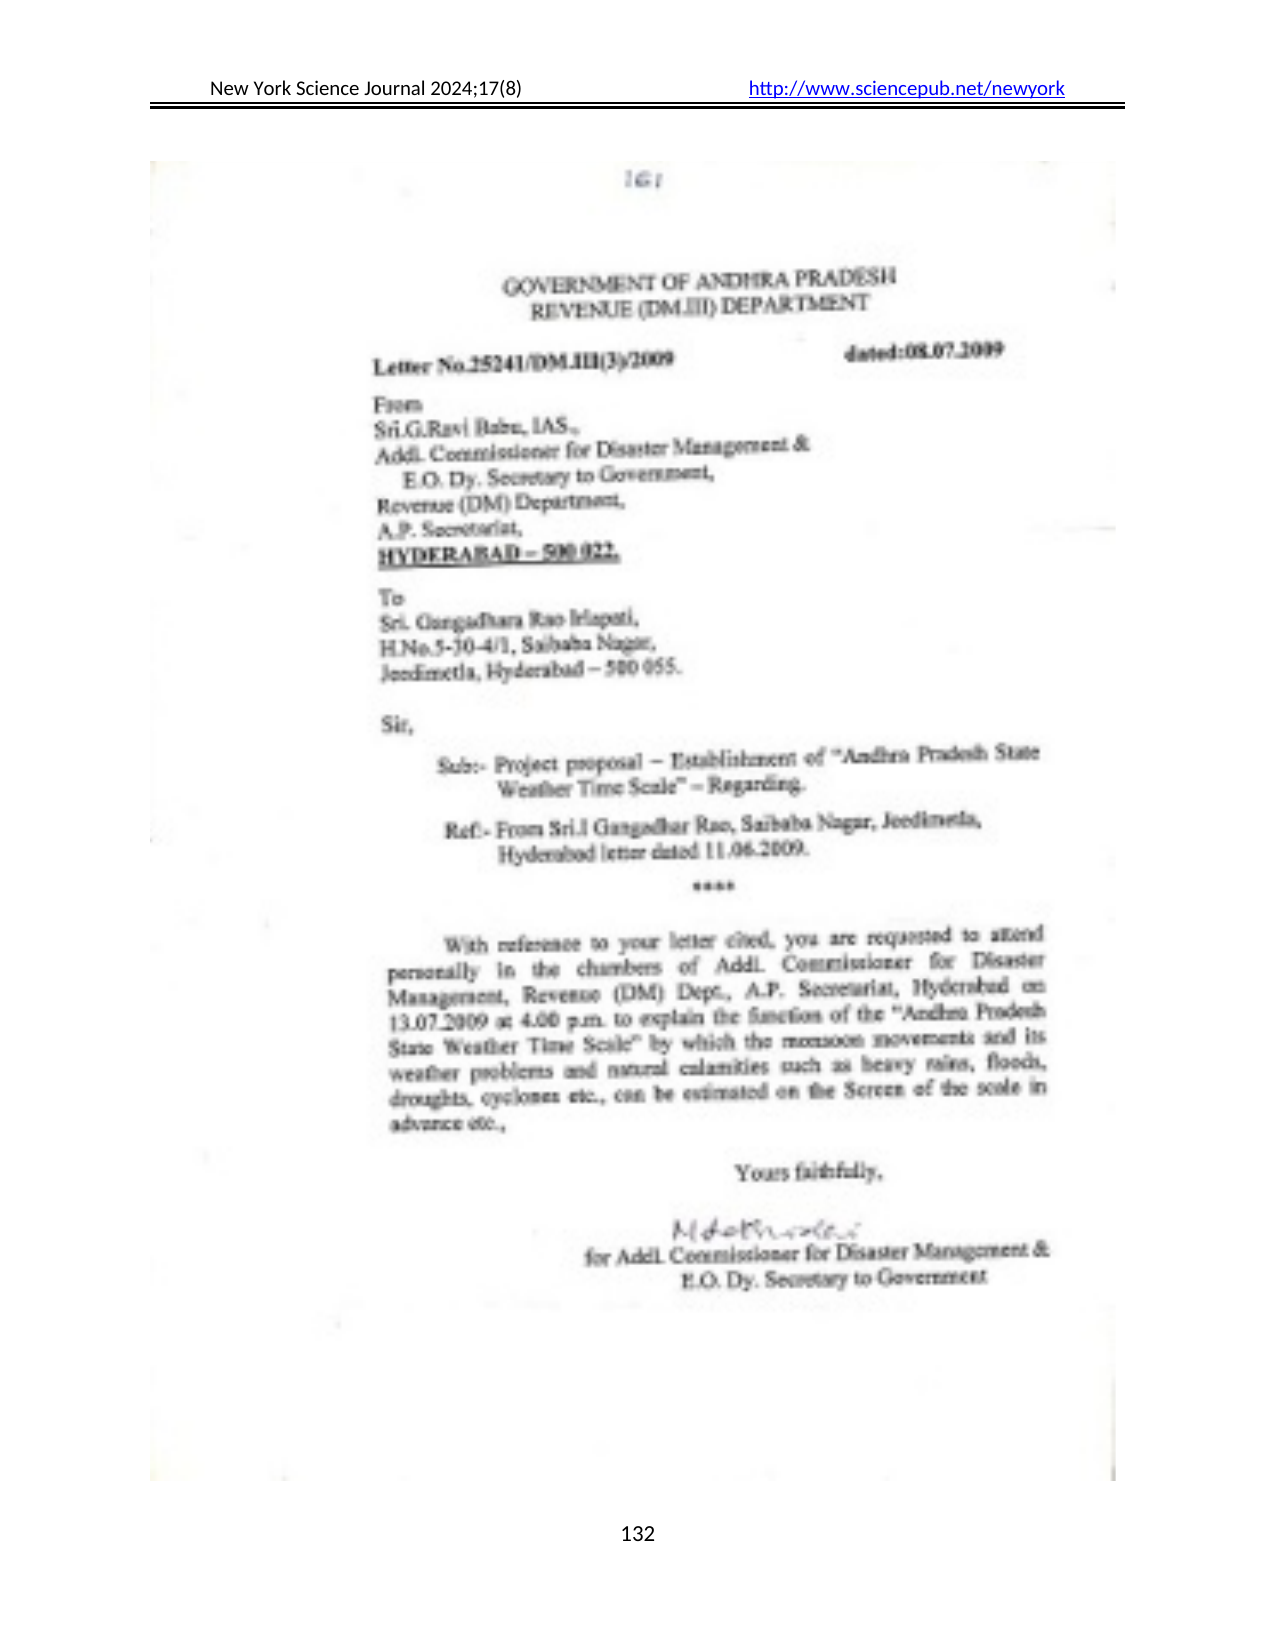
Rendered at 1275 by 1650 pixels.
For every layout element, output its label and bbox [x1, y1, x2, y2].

picture [150, 161, 1116, 1481]
